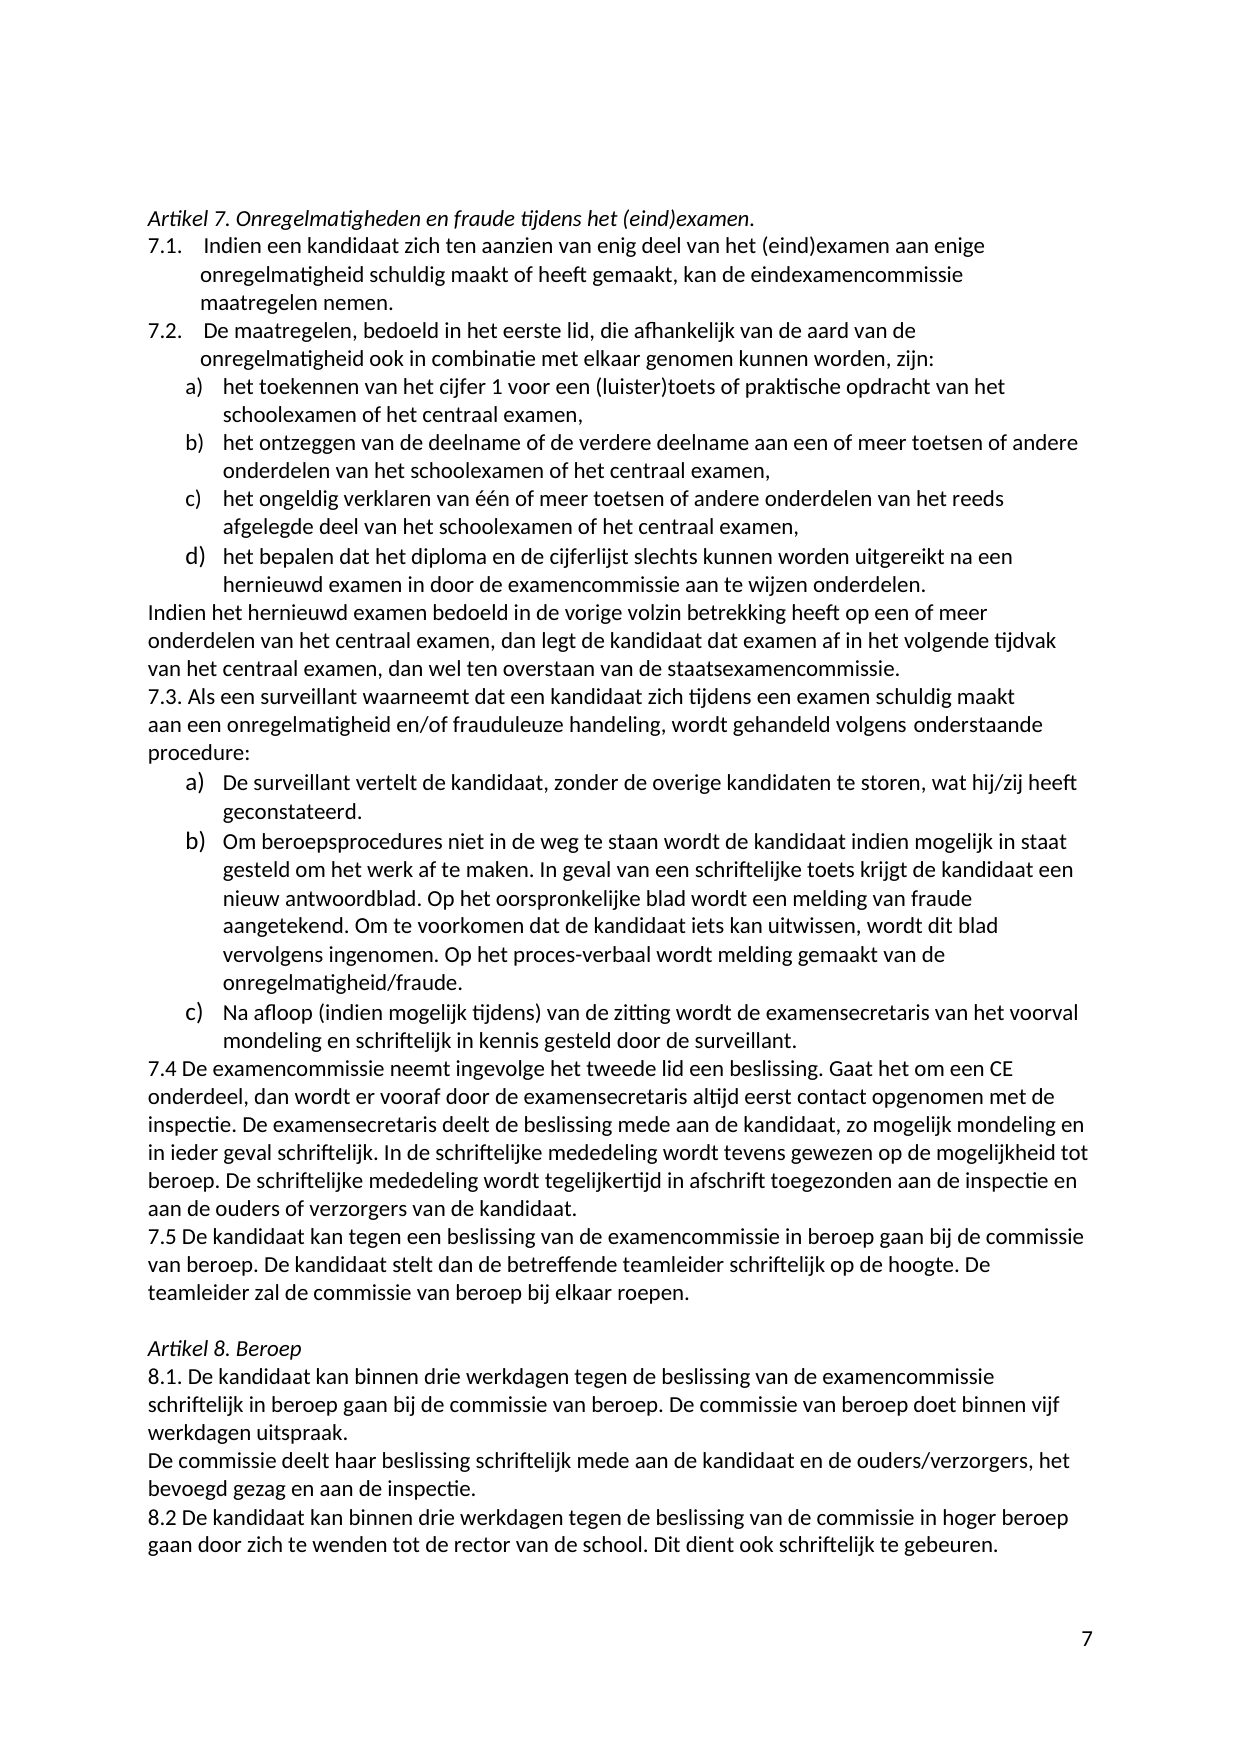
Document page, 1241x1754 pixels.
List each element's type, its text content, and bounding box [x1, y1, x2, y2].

text Indien het hernieuwd examen bedoeld in de vorige volzin betrekking heeft op een of meer onderdelen van het centraal examen, dan legt de kandidaat dat examen af in het volgende tijdvak van het centraal examen, dan wel ten overstaan van de staatsexamencommissie. [148, 598, 1093, 682]
text De commissie deelt haar beslissing schriftelijk mede aan de kandidaat en de ouders/verzorgers, het bevoegd gezag en aan de inspectie. [148, 1447, 1093, 1503]
text 7.1. Indien een kandidaat zich ten aanzien van enig deel van het (eind)examen aan enige [148, 232, 1093, 260]
text onregelmatigheid ook in combinatie met elkaar genomen kunnen worden, zijn: [148, 344, 1093, 372]
text aan een onregelmatigheid en/of frauduleuze handeling, wordt gehandeld volgens onderstaande procedure: [148, 711, 1093, 767]
list het bepalen dat het diploma en de cijferlijst slechts kunnen worden uitgereikt na een [185, 540, 1093, 570]
text Artikel 8. Beroep [148, 1334, 1093, 1362]
text Artikel 7. Onregelmatigheden en fraude tijdens het (eind)examen. [148, 204, 1093, 232]
list het ongeldig verklaren van één of meer toetsen of andere onderdelen van het reeds afgelegde deel van het schoolexamen of het centraal examen, [185, 484, 1093, 540]
text 7.4 De examencommissie neemt ingevolge het tweede lid een beslissing. Gaat het om een CE onderdeel, dan wordt er vooraf door de examensecretaris altijd eerst contact opgenomen met de inspectie. De examensecretaris deelt de beslissing mede aan de kandidaat, zo mogelijk mondeling en in ieder geval schriftelijk. In de schriftelijke mededeling wordt tevens gewezen op de mogelijkheid tot beroep. De schriftelijke mededeling wordt tegelijkertijd in afschrift toegezonden aan de inspectie en aan de ouders of verzorgers van de kandidaat. [148, 1054, 1093, 1222]
list het toekennen van het cijfer 1 voor een (luister)toets of praktische opdracht van het schoolexamen of het centraal examen, [185, 372, 1093, 428]
list De surveillant vertelt de kandidaat, zonder de overige kandidaten te storen, wat hij/zij heeft geconstateerd. [185, 767, 1093, 825]
list het ontzeggen van de deelname of de verdere deelname aan een of meer toetsen of andere onderdelen van het schoolexamen of het centraal examen, [185, 428, 1093, 484]
text onregelmatigheid schuldig maakt of heeft gemaakt, kan de eindexamencommissie [148, 260, 1093, 288]
text 8.1. De kandidaat kan binnen drie werkdagen tegen de beslissing van de examencommissie schriftelijk in beroep gaan bij de commissie van beroep. De commissie van beroep doet binnen vijf werkdagen uitspraak. [148, 1362, 1093, 1447]
list Om beroepsprocedures niet in de weg te staan wordt de kandidaat indien mogelijk in staat gesteld om het werk af te maken. In geval van een schriftelijke toets krijgt de kandidaat een nieuw antwoordblad. Op het oorspronkelijke blad wordt een melding van fraude aangetekend. Om te voorkomen dat de kandidaat iets kan uitwissen, wordt dit blad vervolgens ingenomen. Op het proces-verbaal wordt melding gemaakt van de onregelmatigheid/fraude. [185, 825, 1093, 996]
text maatregelen nemen. [148, 288, 1093, 316]
text 8.2 De kandidaat kan binnen drie werkdagen tegen de beslissing van de commissie in hoger beroep gaan door zich te wenden tot de rector van de school. Dit dient ook schriftelijk te gebeuren. [148, 1503, 1093, 1587]
text 7.3. Als een surveillant waarneemt dat een kandidaat zich tijdens een examen schuldig maakt [148, 682, 1093, 711]
text hernieuwd examen in door de examencommissie aan te wijzen onderdelen. [223, 570, 1093, 598]
text 7.2. De maatregelen, bedoeld in het eerste lid, die afhankelijk van de aard van de [148, 316, 1093, 344]
list Na afloop (indien mogelijk tijdens) van de zitting wordt de examensecretaris van het voorval mondeling en schriftelijk in kennis gesteld door de surveillant. [185, 996, 1093, 1054]
text 7.5 De kandidaat kan tegen een beslissing van de examencommissie in beroep gaan bij de commissie van beroep. De kandidaat stelt dan de betreffende teamleider schriftelijk op de hoogte. De teamleider zal de commissie van beroep bij elkaar roepen. [148, 1222, 1093, 1306]
